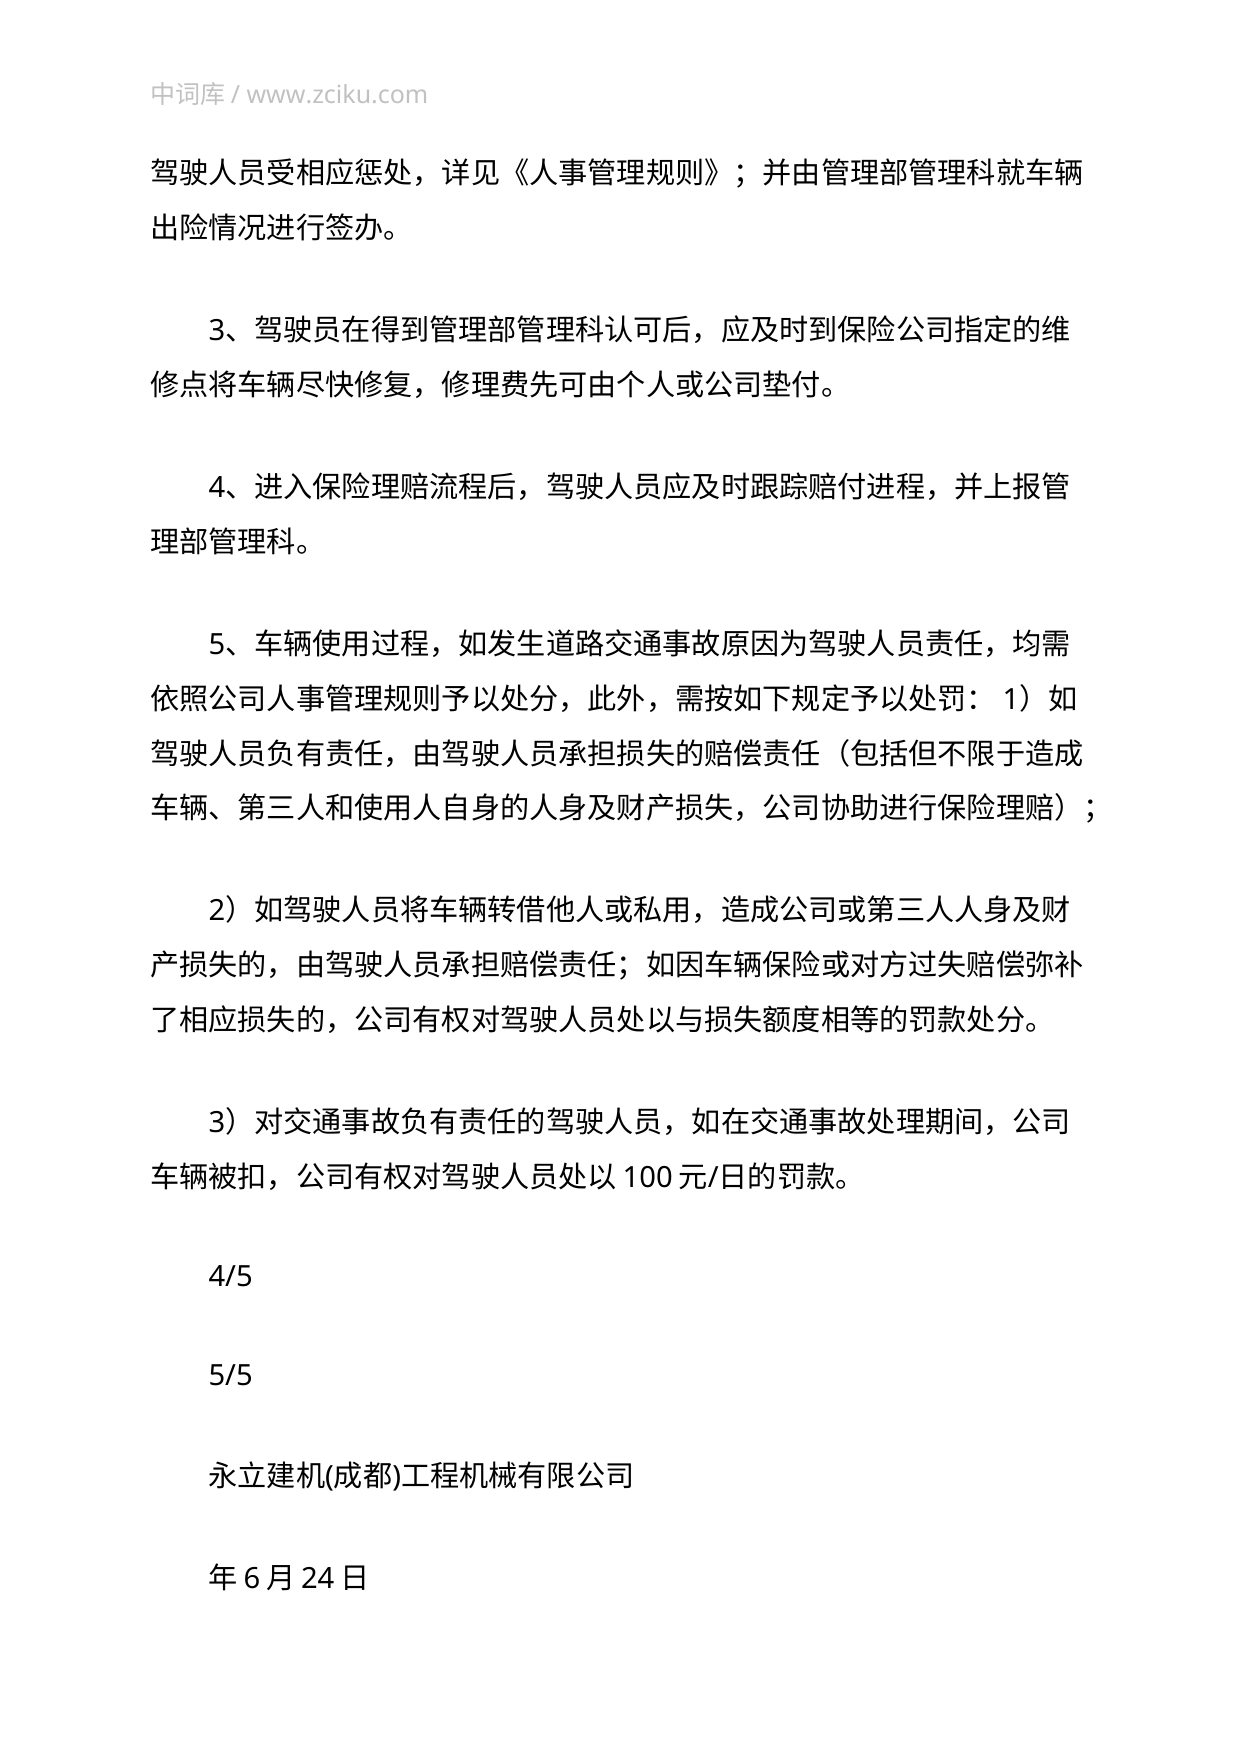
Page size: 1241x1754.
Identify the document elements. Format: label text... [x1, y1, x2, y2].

text 2）如驾驶人员将车辆转借他人或私用，造成公司或第三人人身及财产损失的，由驾驶人员承担赔偿责任；如因车辆保险或对方过失赔偿弥补了相应损失的，公司有权对驾驶人员处以与损失额度相等的罚款处分。 [150, 887, 1090, 1039]
text 年6月24日 [150, 1554, 1090, 1597]
text 3、驾驶员在得到管理部管理科认可后，应及时到保险公司指定的维修点将车辆尽快修复，修理费先可由个人或公司垫付。 [150, 307, 1090, 404]
text 3）对交通事故负有责任的驾驶人员，如在交通事故处理期间，公司车辆被扣，公司有权对驾驶人员处以100元/日的罚款。 [150, 1098, 1090, 1196]
text 永立建机(成都)工程机械有限公司 [150, 1452, 1090, 1495]
text 5/5 [150, 1354, 1090, 1394]
text 4/5 [150, 1256, 1090, 1295]
text 5、车辆使用过程，如发生道路交通事故原因为驾驶人员责任，均需依照公司人事管理规则予以处分，此外，需按如下规定予以处罚： 1）如驾驶人员负有责任，由驾驶人员承担损失的赔偿责任（包括但不限于造成车辆、第三人和使用人自身的人身及财产损失，公司协助进行保险理赔）； [150, 620, 1090, 827]
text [150, 150, 1090, 247]
text 4、进入保险理赔流程后，驾驶人员应及时跟踪赔付进程，并上报管理部管理科。 [150, 463, 1090, 561]
